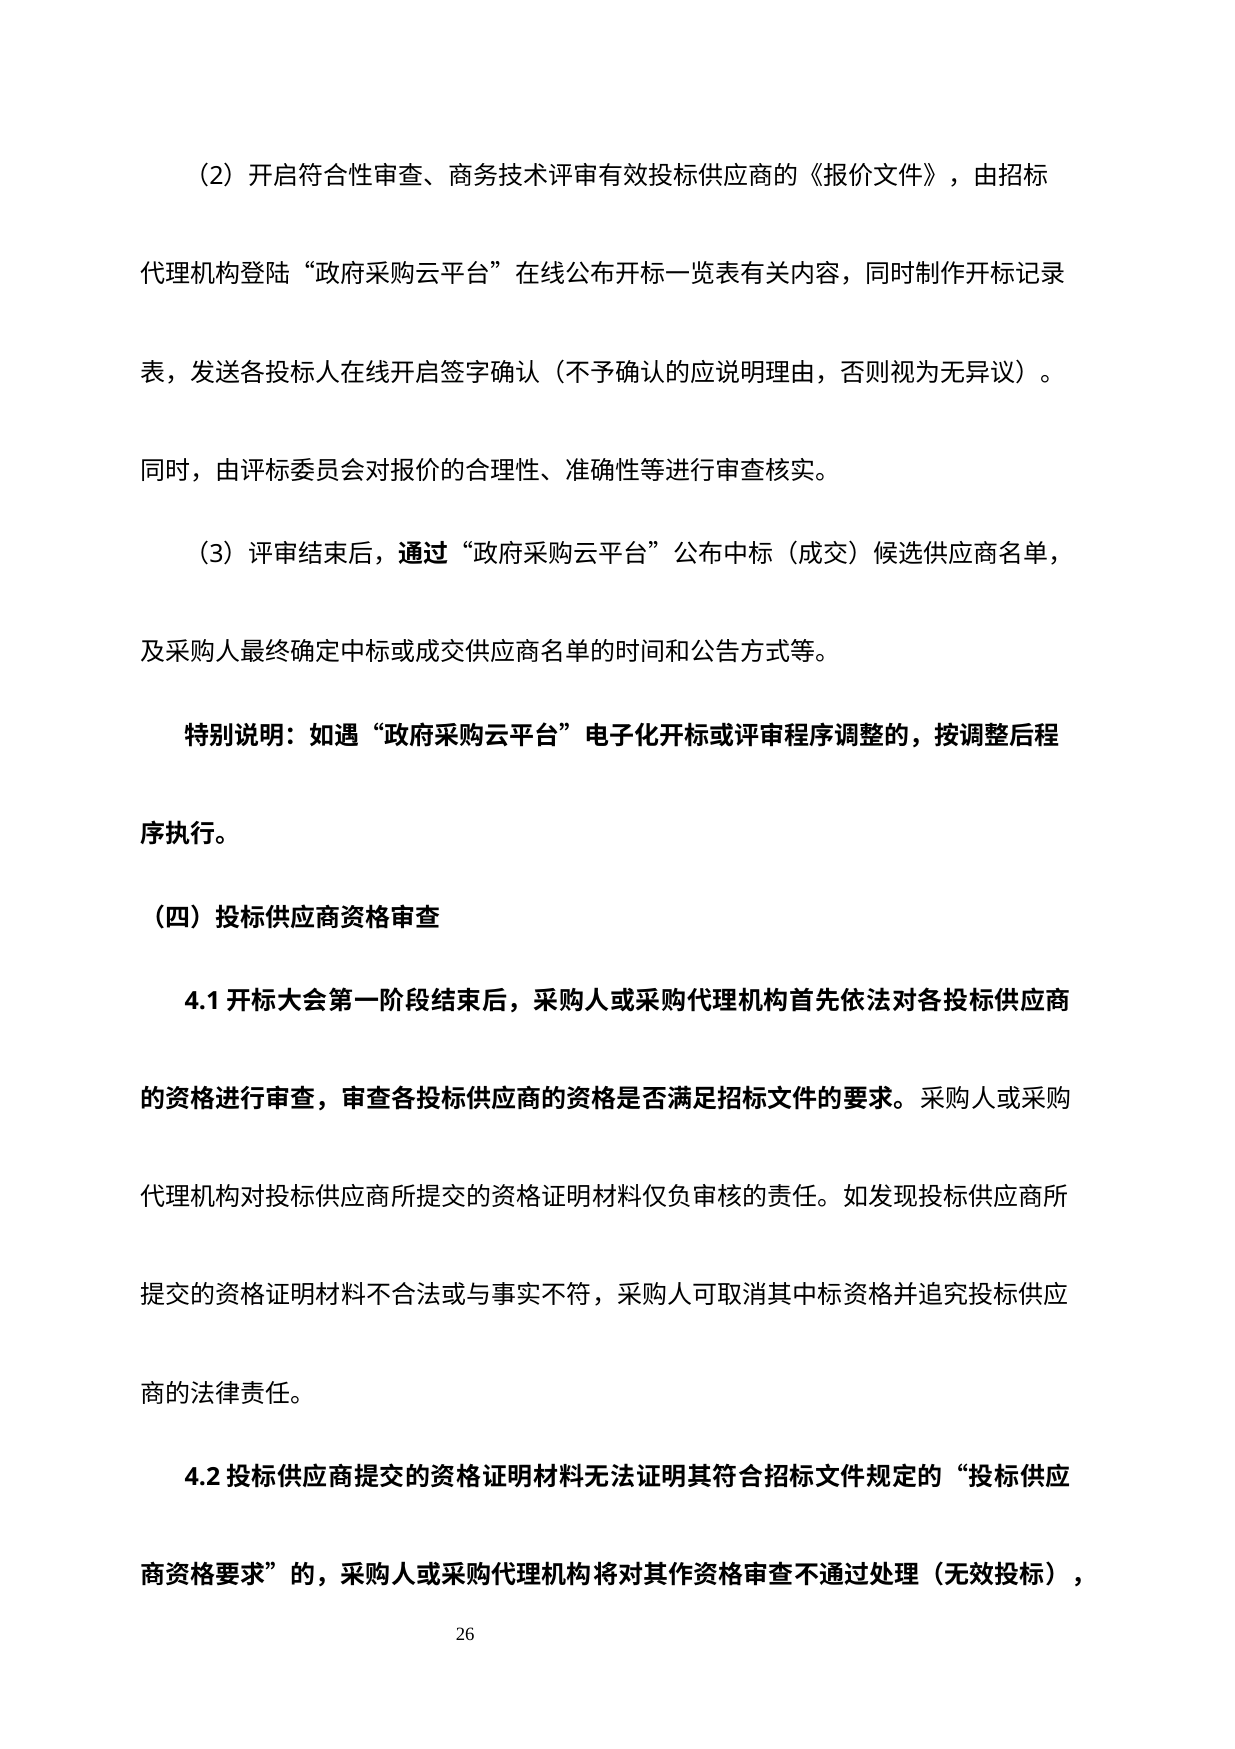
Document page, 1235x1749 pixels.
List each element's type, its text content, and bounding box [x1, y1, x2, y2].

text （2）开启符合性审查、商务技术评审有效投标供应商的《报价文件》，由招标代理机构登陆“政府采购云平台”在线公布开标一览表有关内容，同时制作开标记录表，发送各投标人在线开启签字确认（不予确认的应说明理由，否则视为无异议）。同时，由评标委员会对报价的合理性、准确性等进行审查核实。 [140, 141, 1071, 501]
text 4.1开标大会第一阶段结束后，采购人或采购代理机构首先依法对各投标供应商的资格进行审查，审查各投标供应商的资格是否满足招标文件的要求。采购人或采购代理机构对投标供应商所提交的资格证明材料仅负审核的责任。如发现投标供应商所提交的资格证明材料不合法或与事实不符，采购人可取消其中标资格并追究投标供应商的法律责任。 [140, 966, 1071, 1424]
text （3）评审结束后，通过“政府采购云平台”公布中标（成交）候选供应商名单，及采购人最终确定中标或成交供应商名单的时间和公告方式等。 [140, 519, 1071, 683]
subtitle （四）投标供应商资格审查 [140, 882, 1071, 948]
text 特别说明：如遇“政府采购云平台”电子化开标或评审程序调整的，按调整后程序执行。 [140, 701, 1071, 864]
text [140, 1442, 1071, 1606]
